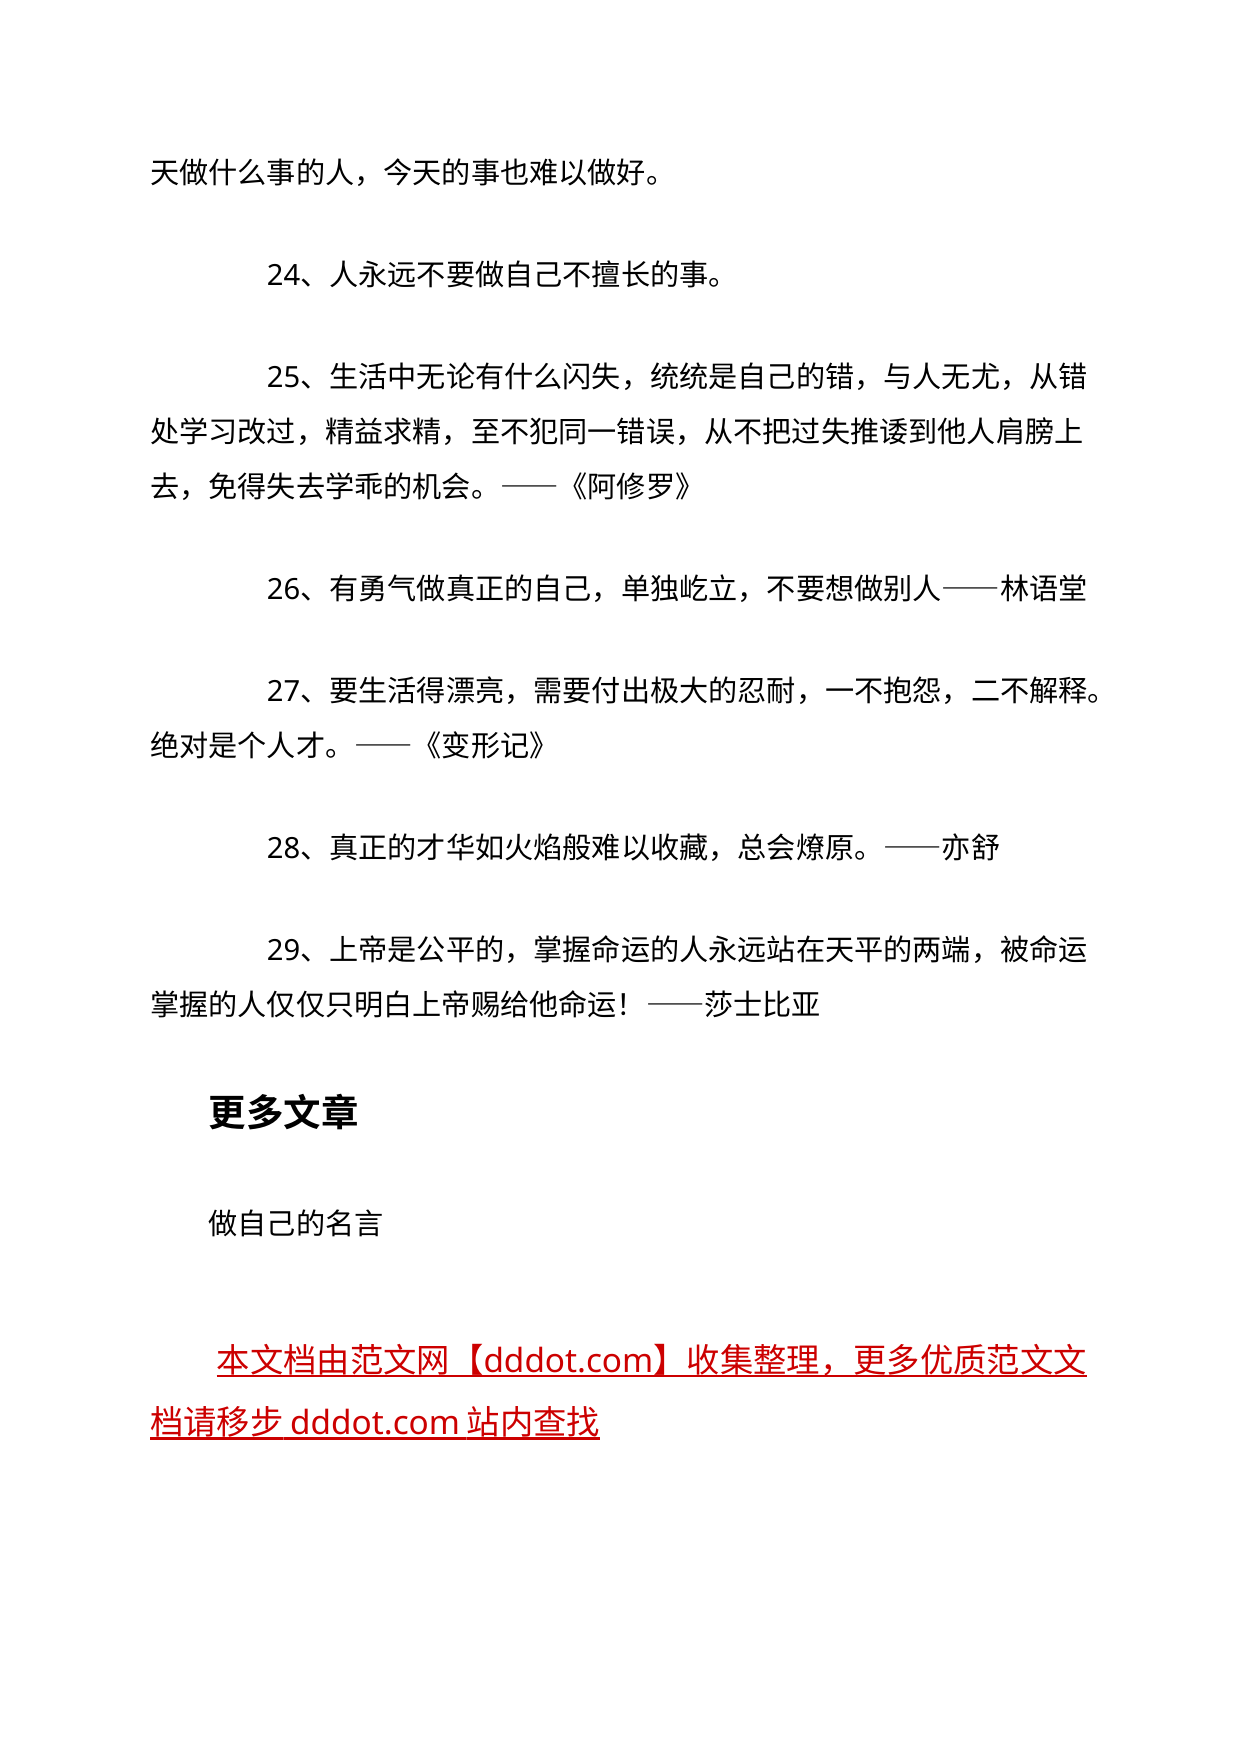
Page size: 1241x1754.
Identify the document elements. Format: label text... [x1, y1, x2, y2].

text 24、人永远不要做自己不擅长的事。 [150, 252, 1090, 294]
text 26、有勇气做真正的自己，单独屹立，不要想做别人——林语堂 [150, 565, 1090, 608]
text 更多文章 [150, 1083, 1090, 1137]
text 29、上帝是公平的，掌握命运的人永远站在天平的两端，被命运掌握的人仅仅只明白上帝赐给他命运！——莎士比亚 [150, 926, 1090, 1023]
text 27、要生活得漂亮，需要付出极大的忍耐，一不抱怨，二不解释。绝对是个人才。——《变形记》 [150, 667, 1090, 765]
text 做自己的名言 [150, 1200, 1090, 1243]
text 本文档由范文网【dddot.com】收集整理，更多优质范文文档请移步dddot.com站内查找 [150, 1333, 1090, 1444]
text 28、真正的才华如火焰般难以收藏，总会燎原。——亦舒 [150, 824, 1090, 867]
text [150, 150, 1090, 192]
text 25、生活中无论有什么闪失，统统是自己的错，与人无尤，从错处学习改过，精益求精，至不犯同一错误，从不把过失推诿到他人肩膀上去，免得失去学乖的机会。——《阿修罗》 [150, 354, 1090, 506]
